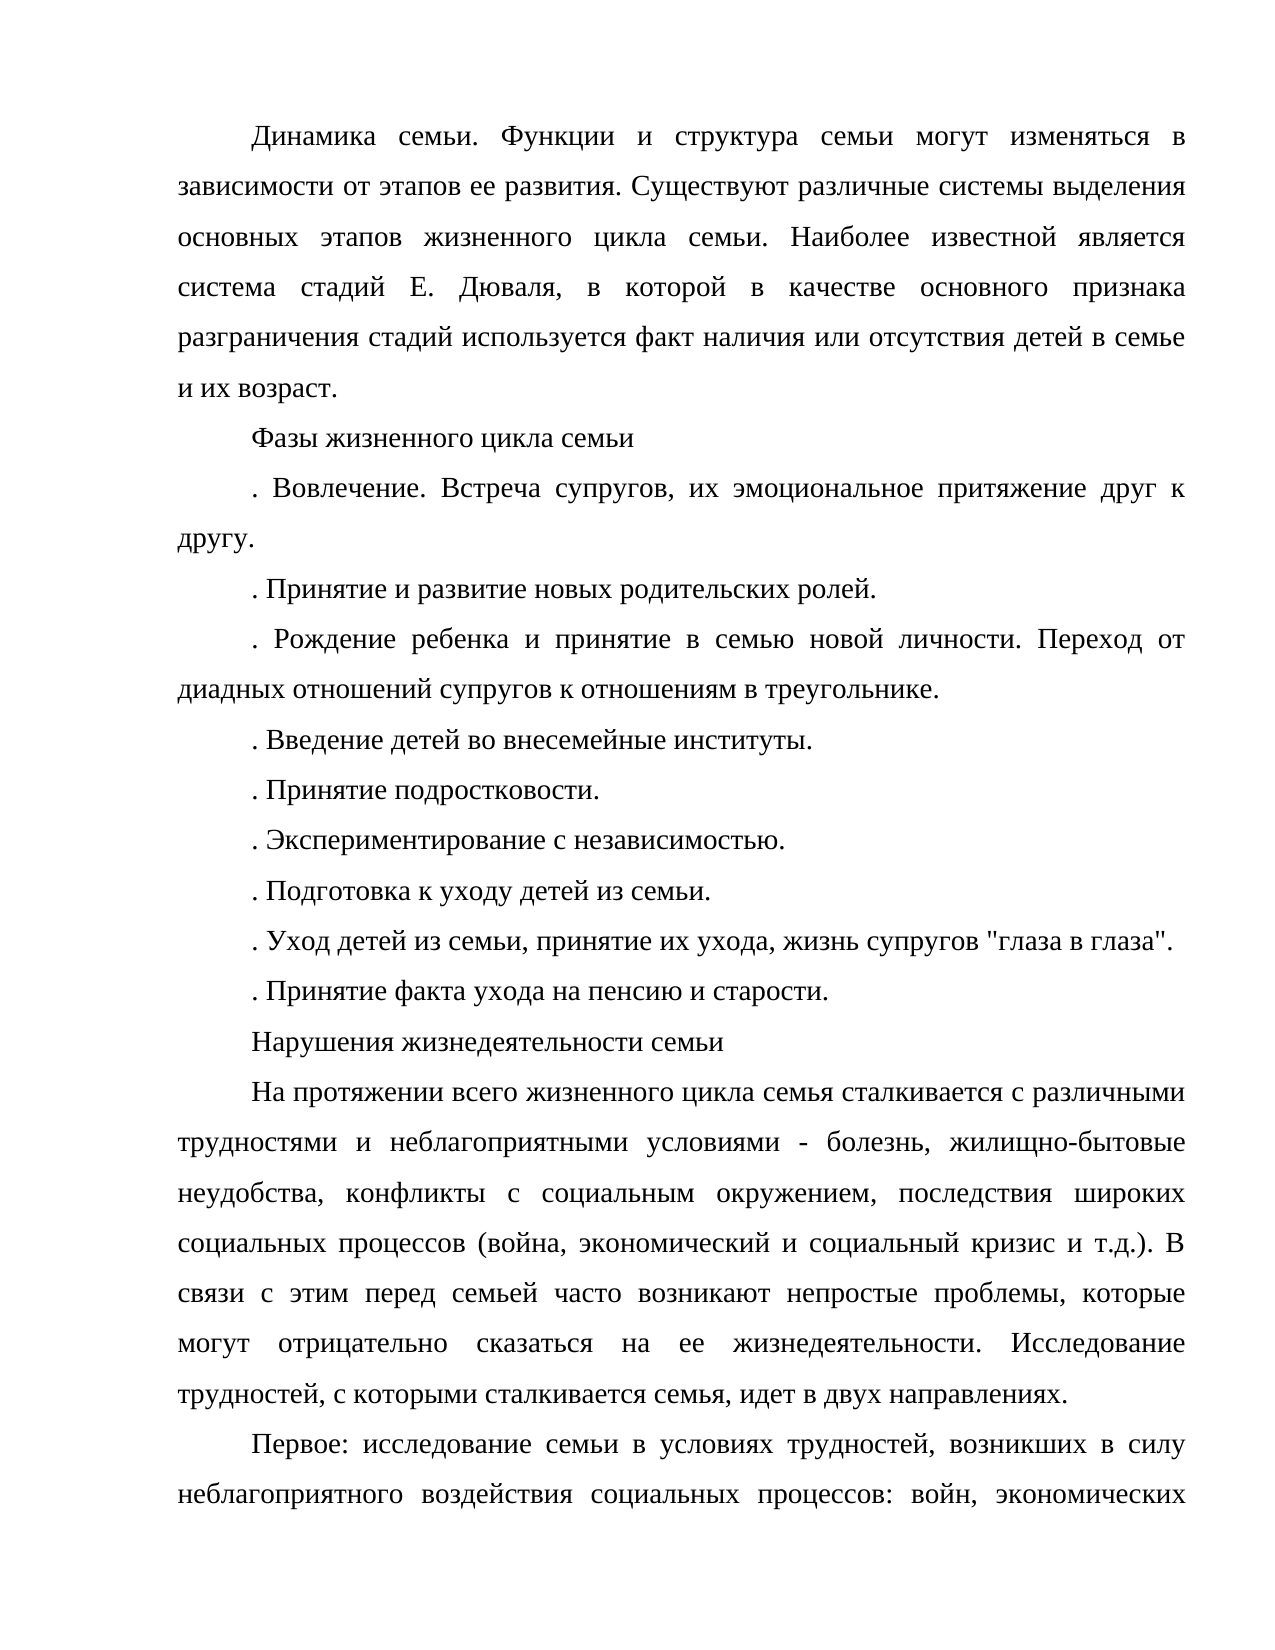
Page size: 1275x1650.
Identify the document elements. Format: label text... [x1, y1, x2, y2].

text Динамика семьи. Функции и структура семьи могут изменяться в зависимости от этапов ее развития. Существуют различные системы выделения основных этапов жизненного цикла семьи. Наиболее известной является система стадий Е. Дюваля, в которой в качестве основного признака разграничения стадий используется факт наличия или отсутствия детей в семье и их возраст. [177, 118, 1186, 403]
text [177, 1426, 1186, 1510]
text . Принятие факта ухода на пенсию и старости. [177, 973, 1186, 1007]
text . Подготовка к уходу детей из семьи. [177, 873, 1186, 906]
text На протяжении всего жизненного цикла семья сталкивается с различными трудностями и неблагоприятными условиями - болезнь, жилищно-бытовые неудобства, конфликты с социальным окружением, последствия широких социальных процессов (война, экономический и социальный кризис и т.д.). В связи с этим перед семьей часто возникают непростые проблемы, которые могут отрицательно сказаться на ее жизнедеятельности. Исследование трудностей, с которыми сталкивается семья, идет в двух направлениях. [177, 1074, 1186, 1409]
text Нарушения жизнедеятельности семьи [177, 1024, 1186, 1057]
text . Введение детей во внесемейные институты. [177, 722, 1186, 755]
text . Уход детей из семьи, принятие их ухода, жизнь супругов "глаза в глаза". [177, 923, 1186, 957]
text . Принятие подростковости. [177, 772, 1186, 806]
text Фазы жизненного цикла семьи [177, 420, 1186, 453]
text . Рождение ребенка и принятие в семью новой личности. Переход от диадных отношений супругов к отношениям в треугольнике. [177, 621, 1186, 705]
text . Экспериментирование с независимостью. [177, 822, 1186, 856]
text . Принятие и развитие новых родительских ролей. [177, 571, 1186, 604]
text . Вовлечение. Встреча супругов, их эмоциональное притяжение друг к другу. [177, 470, 1186, 554]
